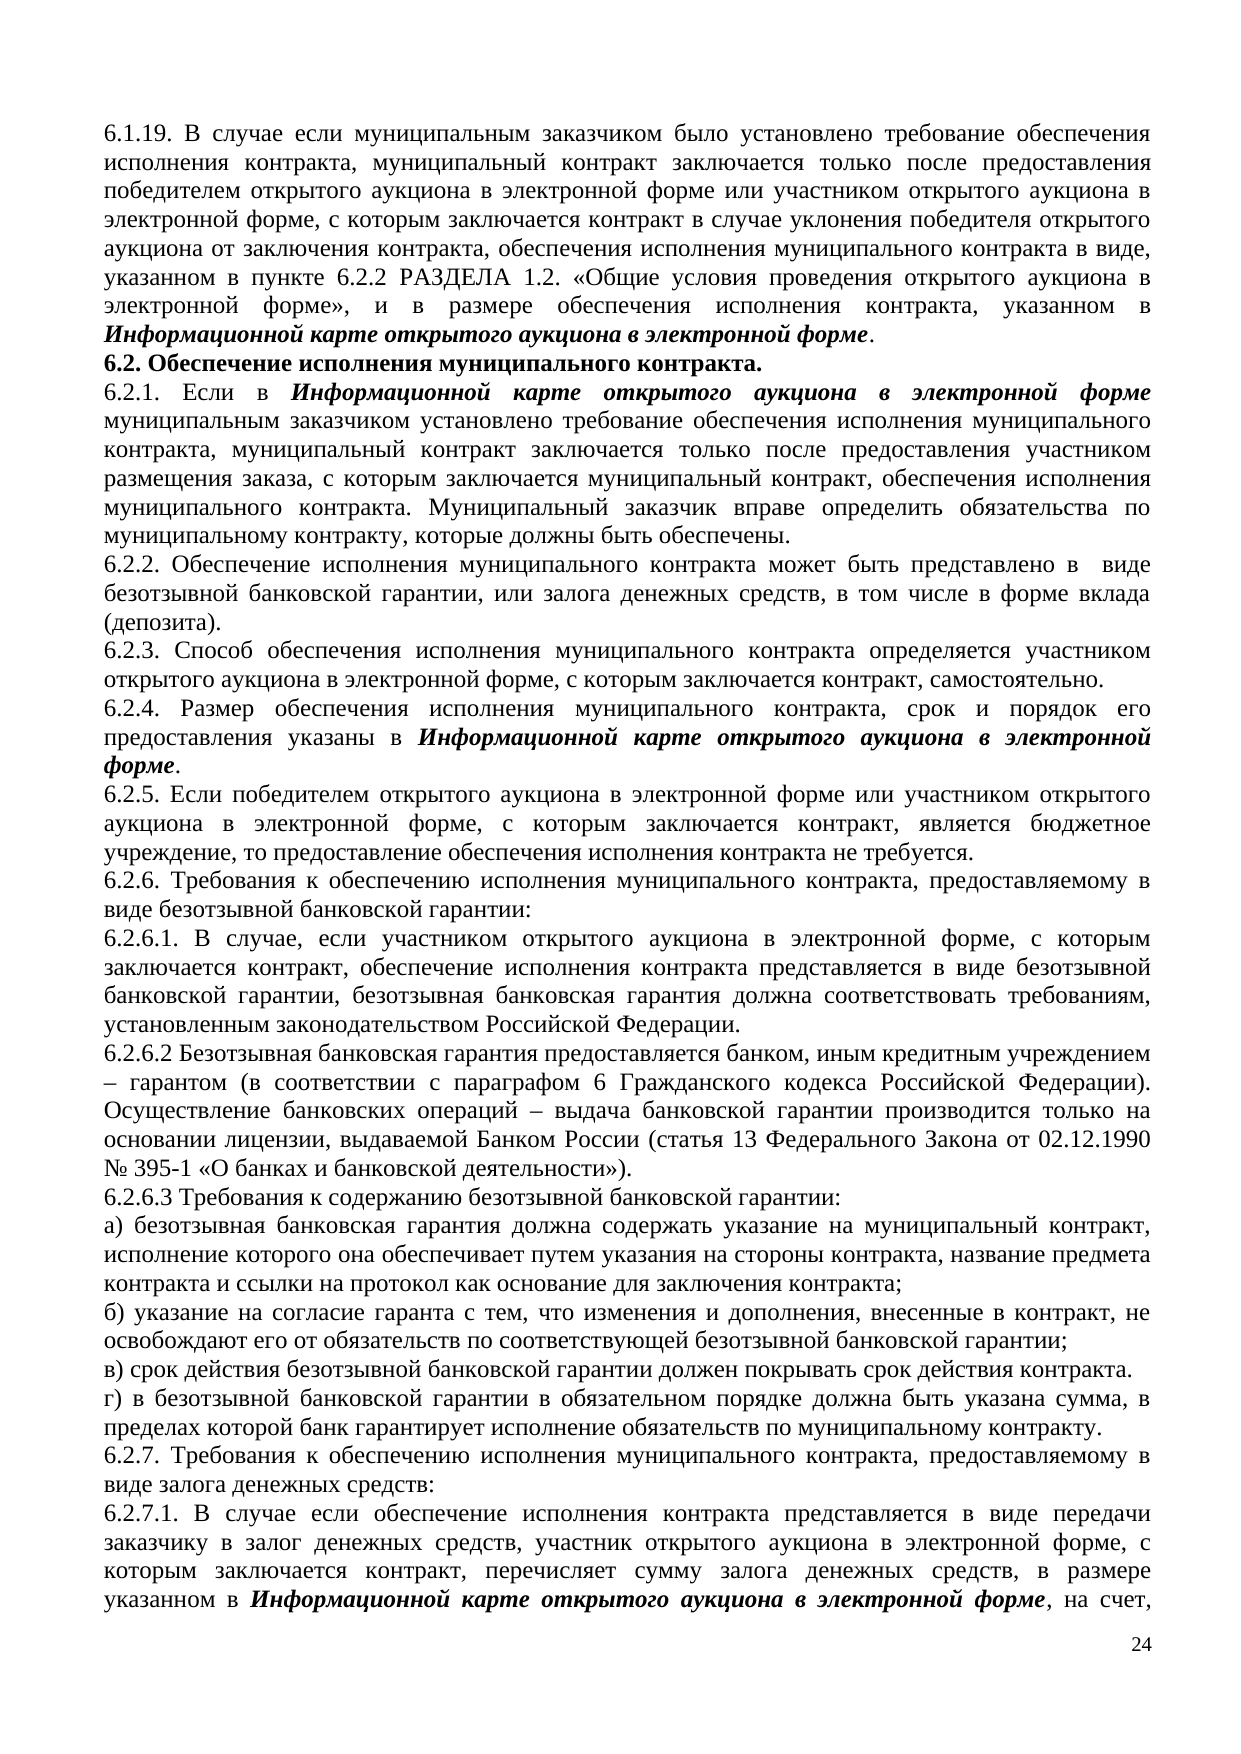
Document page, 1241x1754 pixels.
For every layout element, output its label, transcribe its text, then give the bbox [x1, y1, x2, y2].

text 6.2.2. Обеспечение исполнения муниципального контракта может быть представлено в виде безотзывной банковской гарантии, или залога денежных средств, в том числе в форме вклада (депозита). [103, 549, 1152, 636]
text 6.1.19. В случае если муниципальным заказчиком было установлено требование обеспечения исполнения контракта, муниципальный контракт заключается только после предоставления победителем открытого аукциона в электронной форме или участником открытого аукциона в электронной форме, с которым заключается контракт в случае уклонения победителя открытого аукциона от заключения контракта, обеспечения исполнения муниципального контракта в виде, указанном в пункте 6.2.2 Раздела 1.2. «Общие условия проведения открытого аукциона в электронной форме», и в размере обеспечения исполнения контракта, указанном в Информационной карте открытого аукциона в электронной форме. [103, 118, 1152, 348]
text а) безотзывная банковская гарантия должна содержать указание на муниципальный контракт, исполнение которого она обеспечивает путем указания на стороны контракта, название предмета контракта и ссылки на протокол как основание для заключения контракта; [103, 1211, 1152, 1297]
text 6.2.7. Требования к обеспечению исполнения муниципального контракта, предоставляемому в виде залога денежных средств: [103, 1441, 1152, 1498]
text 6.2.4. Размер обеспечения исполнения муниципального контракта, срок и порядок его предоставления указаны в Информационной карте открытого аукциона в электронной форме. [103, 693, 1152, 779]
text б) указание на согласие гаранта с тем, что изменения и дополнения, внесенные в контракт, не освобождают его от обязательств по соответствующей безотзывной банковской гарантии; [103, 1297, 1152, 1354]
text 6.2.6.1. В случае, если участником открытого аукциона в электронной форме, с которым заключается контракт, обеспечение исполнения контракта представляется в виде безотзывной банковской гарантии, безотзывная банковская гарантия должна соответствовать требованиям, установленным законодательством Российской Федерации. [103, 923, 1152, 1038]
text г) в безотзывной банковской гарантии в обязательном порядке должна быть указана сумма, в пределах которой банк гарантирует исполнение обязательств по муниципальному контракту. [103, 1383, 1152, 1441]
text 6.2.1. Если в Информационной карте открытого аукциона в электронной форме муниципальным заказчиком установлено требование обеспечения исполнения муниципального контракта, муниципальный контракт заключается только после предоставления участником размещения заказа, с которым заключается муниципальный контракт, обеспечения исполнения муниципального контракта. Муниципальный заказчик вправе определить обязательства по муниципальному контракту, которые должны быть обеспечены. [103, 377, 1152, 549]
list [103, 1498, 1152, 1613]
text 6.2.6.3 Требования к содержанию безотзывной банковской гарантии: [103, 1182, 1152, 1211]
text 6.2.3. Способ обеспечения исполнения муниципального контракта определяется участником открытого аукциона в электронной форме, с которым заключается контракт, самостоятельно. [103, 636, 1152, 693]
text 6.2.5. Если победителем открытого аукциона в электронной форме или участником открытого аукциона в электронной форме, с которым заключается контракт, является бюджетное учреждение, то предоставление обеспечения исполнения контракта не требуется. [103, 779, 1152, 866]
text 6.2. Обеспечение исполнения муниципального контракта. [103, 348, 1152, 377]
text 6.2.6.2 Безотзывная банковская гарантия предоставляется банком, иным кредитным учреждением – гарантом (в соответствии с параграфом 6 Гражданского кодекса Российской Федерации). Осуществление банковских операций – выдача банковской гарантии производится только на основании лицензии, выдаваемой Банком России (статья 13 Федерального Закона от 02.12.1990 № 395-1 «О банках и банковской деятельности»). [103, 1038, 1152, 1182]
text 6.2.6. Требования к обеспечению исполнения муниципального контракта, предоставляемому в виде безотзывной банковской гарантии: [103, 866, 1152, 923]
text в) срок действия безотзывной банковской гарантии должен покрывать срок действия контракта. [103, 1354, 1152, 1383]
